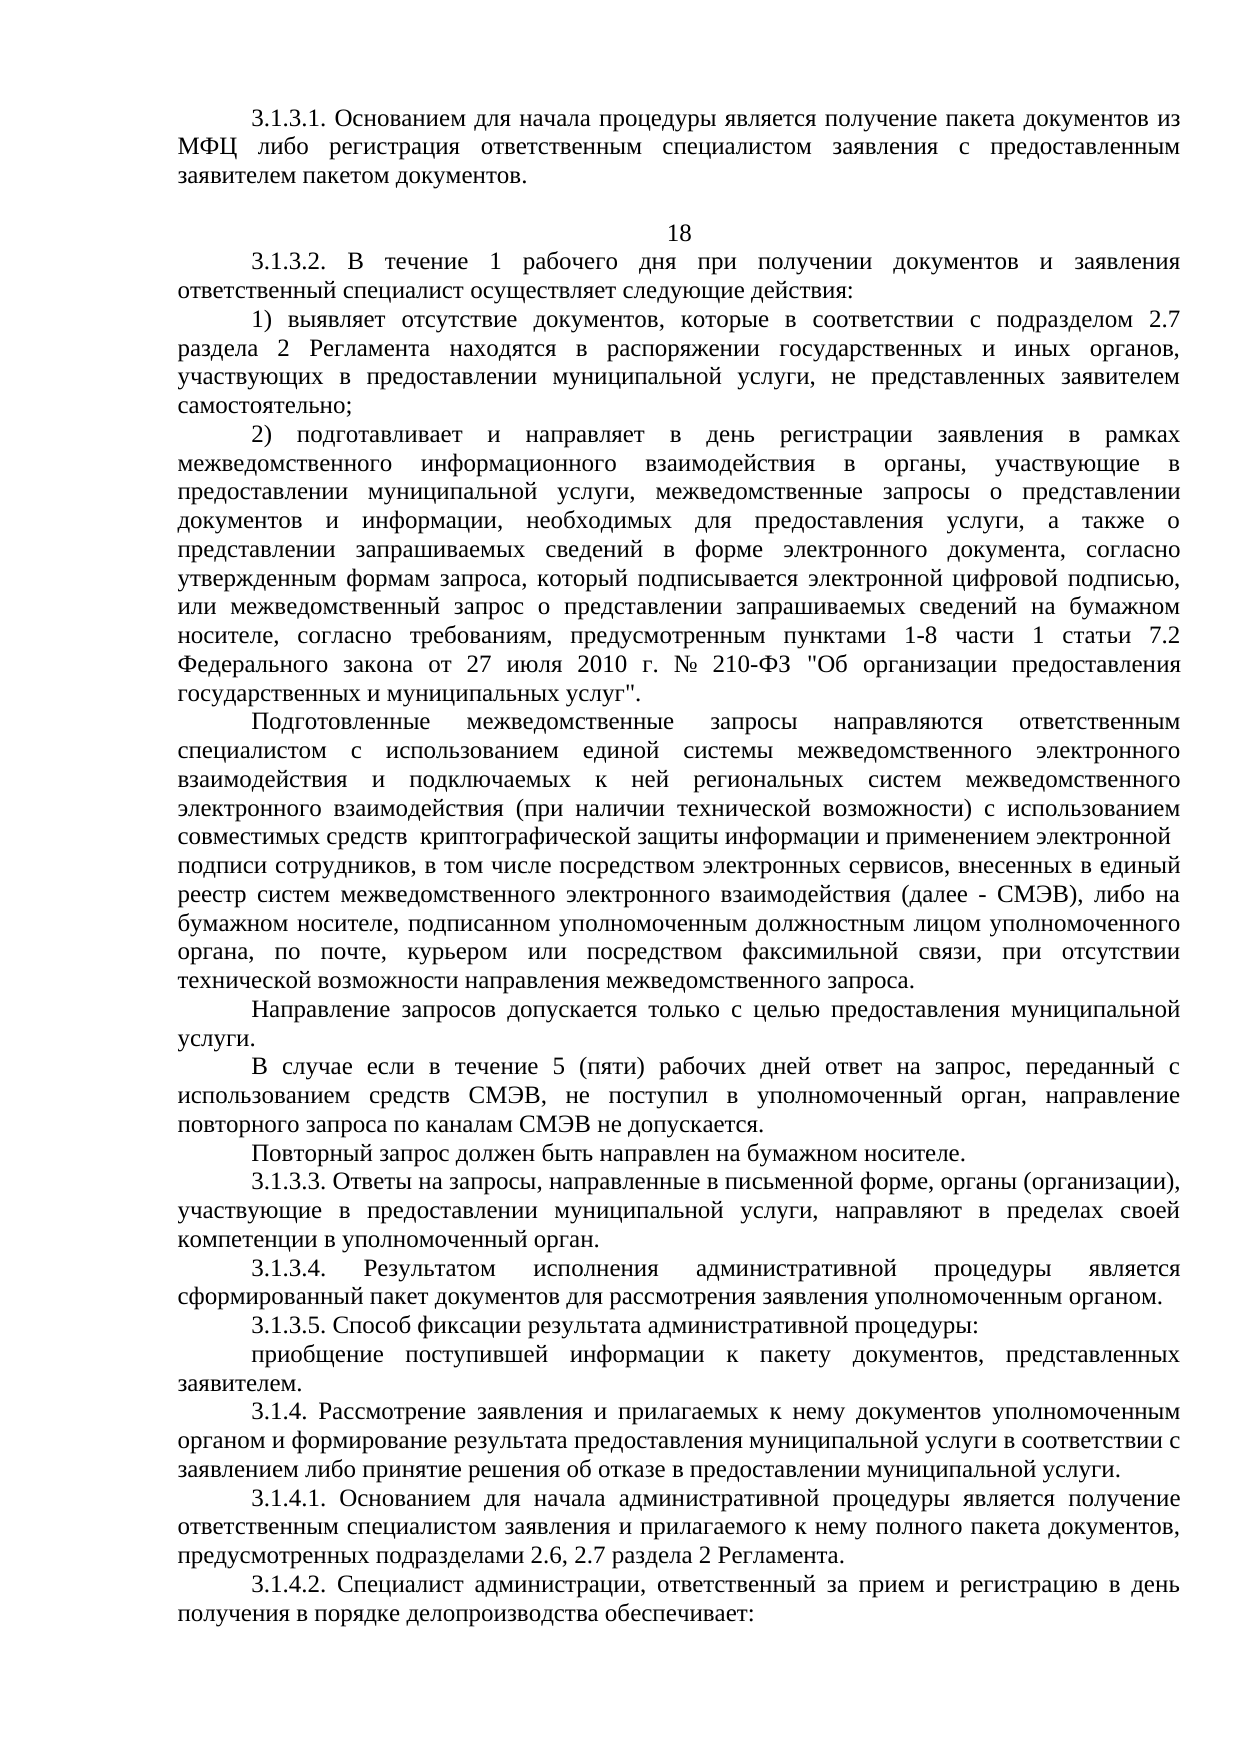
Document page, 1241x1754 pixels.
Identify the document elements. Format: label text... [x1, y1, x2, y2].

text Подготовленные межведомственные запросы направляются ответственным специалистом с использованием единой системы межведомственного электронного взаимодействия и подключаемых к ней региональных систем межведомственного электронного взаимодействия (при наличии технической возможности) с использованием совместимых средств криптографической защиты информации и применением электронной [177, 706, 1181, 850]
text 2) подготавливает и направляет в день регистрации заявления в рамках межведомственного информационного взаимодействия в органы, участвующие в предоставлении муниципальной услуги, межведомственные запросы о представлении документов и информации, необходимых для предоставления услуги, а также о представлении запрашиваемых сведений в форме электронного документа, согласно утвержденным формам запроса, который подписывается электронной цифровой подписью, или межведомственный запрос о представлении запрашиваемых сведений на бумажном носителе, согласно требованиям, предусмотренным пунктами 1-8 части 1 статьи 7.2 Федерального закона от 27 июля 2010 г. № 210-ФЗ "Об организации предоставления государственных и муниципальных услуг". [177, 419, 1181, 706]
text 3.1.4.2. Специалист администрации, ответственный за прием и регистрацию в день получения в порядке делопроизводства обеспечивает: [177, 1569, 1181, 1626]
text подписи сотрудников, в том числе посредством электронных сервисов, внесенных в единый реестр систем межведомственного электронного взаимодействия (далее - СМЭВ), либо на бумажном носителе, подписанном уполномоченным должностным лицом уполномоченного органа, по почте, курьером или посредством факсимильной связи, при отсутствии технической возможности направления межведомственного запроса. [177, 850, 1181, 994]
text В случае если в течение 5 (пяти) рабочих дней ответ на запрос, переданный с использованием средств СМЭВ, не поступил в уполномоченный орган, направление повторного запроса по каналам СМЭВ не допускается. [177, 1051, 1181, 1138]
text Направление запросов допускается только с целью предоставления муниципальной услуги. [177, 994, 1181, 1051]
text 18 [177, 218, 1181, 246]
text 1) выявляет отсутствие документов, которые в соответствии с подразделом 2.7 раздела 2 Регламента находятся в распоряжении государственных и иных органов, участвующих в предоставлении муниципальной услуги, не представленных заявителем самостоятельно; [177, 304, 1181, 419]
text Повторный запрос должен быть направлен на бумажном носителе. [177, 1138, 1181, 1166]
text 3.1.4.1. Основанием для начала административной процедуры является получение ответственным специалистом заявления и прилагаемого к нему полного пакета документов, предусмотренных подразделами 2.6, 2.7 раздела 2 Регламента. [177, 1483, 1181, 1569]
text 3.1.3.5. Способ фиксации результата административной процедуры: [177, 1310, 1181, 1339]
text приобщение поступившей информации к пакету документов, представленных заявителем. [177, 1339, 1181, 1396]
text 3.1.4. Рассмотрение заявления и прилагаемых к нему документов уполномоченным органом и формирование результата предоставления муниципальной услуги в соответствии с заявлением либо принятие решения об отказе в предоставлении муниципальной услуги. [177, 1396, 1181, 1483]
text 3.1.3.1. Основанием для начала процедуры является получение пакета документов из МФЦ либо регистрация ответственным специалистом заявления с предоставленным заявителем пакетом документов. [177, 103, 1181, 189]
text 3.1.3.3. Ответы на запросы, направленные в письменной форме, органы (организации), участвующие в предоставлении муниципальной услуги, направляют в пределах своей компетенции в уполномоченный орган. [177, 1166, 1181, 1253]
text 3.1.3.2. В течение 1 рабочего дня при получении документов и заявления ответственный специалист осуществляет следующие действия: [177, 246, 1181, 304]
text 3.1.3.4. Результатом исполнения административной процедуры является сформированный пакет документов для рассмотрения заявления уполномоченным органом. [177, 1253, 1181, 1310]
